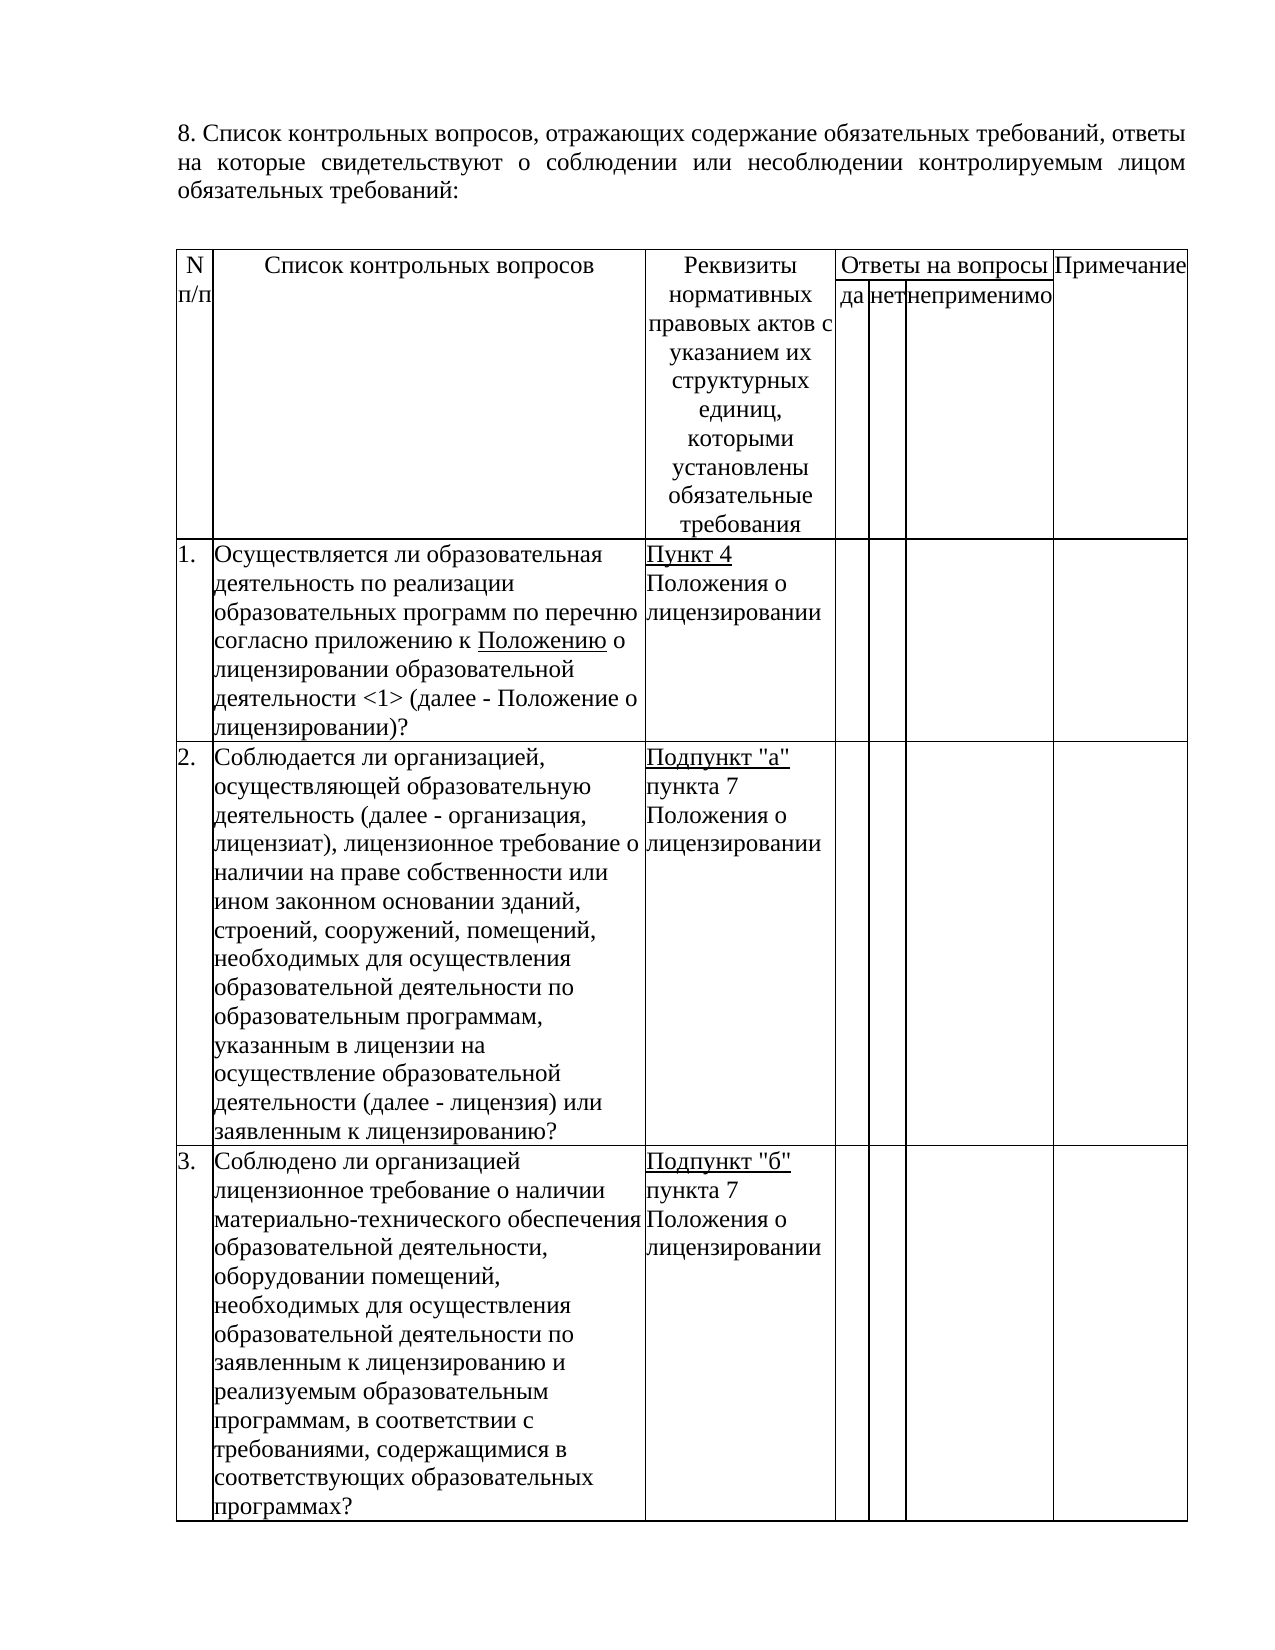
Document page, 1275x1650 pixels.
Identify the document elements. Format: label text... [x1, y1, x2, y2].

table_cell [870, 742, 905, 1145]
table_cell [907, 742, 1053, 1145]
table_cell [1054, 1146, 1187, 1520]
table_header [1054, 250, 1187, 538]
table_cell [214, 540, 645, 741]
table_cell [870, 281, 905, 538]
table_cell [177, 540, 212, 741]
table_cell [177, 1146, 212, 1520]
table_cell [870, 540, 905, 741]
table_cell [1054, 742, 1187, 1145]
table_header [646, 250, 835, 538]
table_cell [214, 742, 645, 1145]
text 8. Список контрольных вопросов, отражающих содержание обязательных требований, ответы на которые свидетельствуют о соблюдении или несоблюдении контролируемым лицом обязательных требований: [177, 118, 1186, 204]
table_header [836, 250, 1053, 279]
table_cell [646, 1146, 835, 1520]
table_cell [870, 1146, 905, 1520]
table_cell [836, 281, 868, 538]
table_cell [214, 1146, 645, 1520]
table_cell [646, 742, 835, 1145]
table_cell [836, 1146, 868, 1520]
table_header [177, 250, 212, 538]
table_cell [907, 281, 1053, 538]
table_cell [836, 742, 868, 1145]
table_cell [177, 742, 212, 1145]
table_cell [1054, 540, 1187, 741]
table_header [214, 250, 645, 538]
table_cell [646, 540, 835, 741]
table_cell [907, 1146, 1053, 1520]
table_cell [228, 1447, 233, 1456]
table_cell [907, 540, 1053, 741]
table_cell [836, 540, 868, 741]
